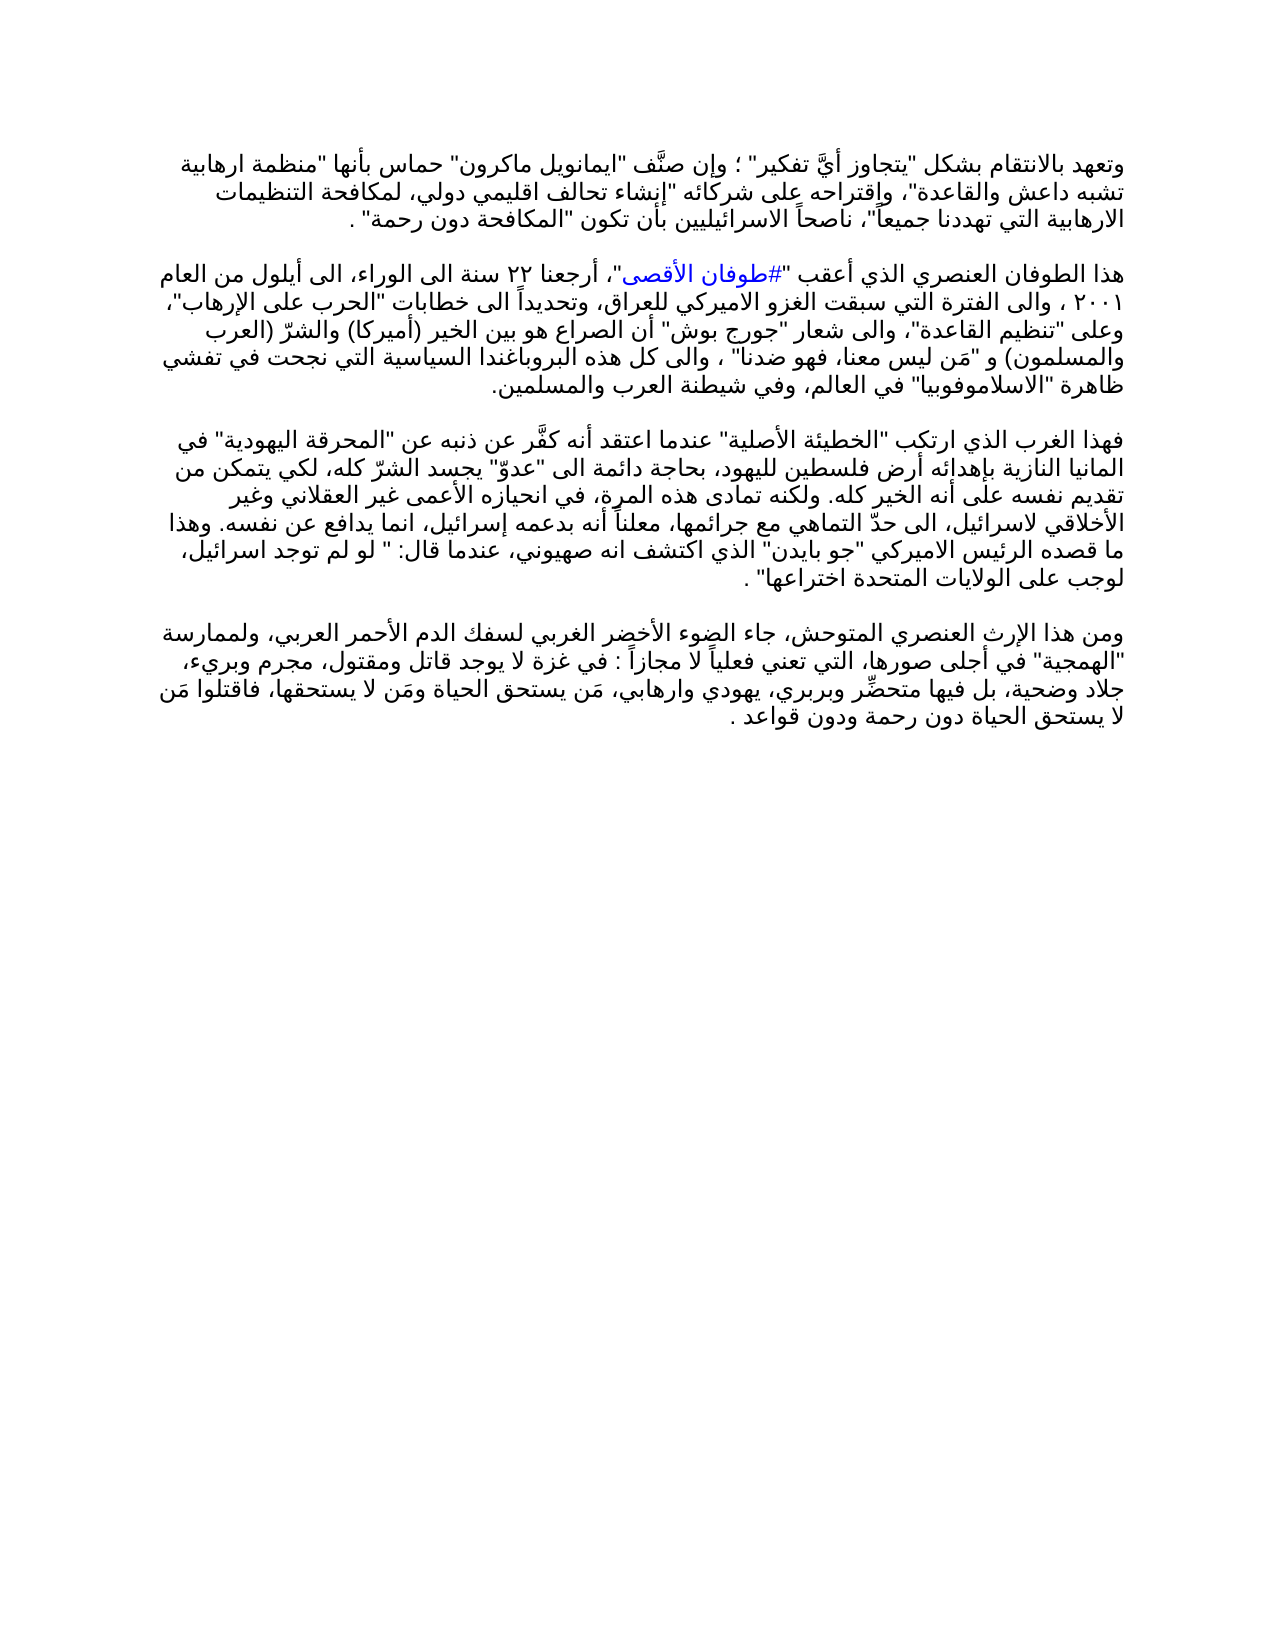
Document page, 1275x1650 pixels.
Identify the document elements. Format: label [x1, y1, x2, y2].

text [150, 150, 1125, 730]
